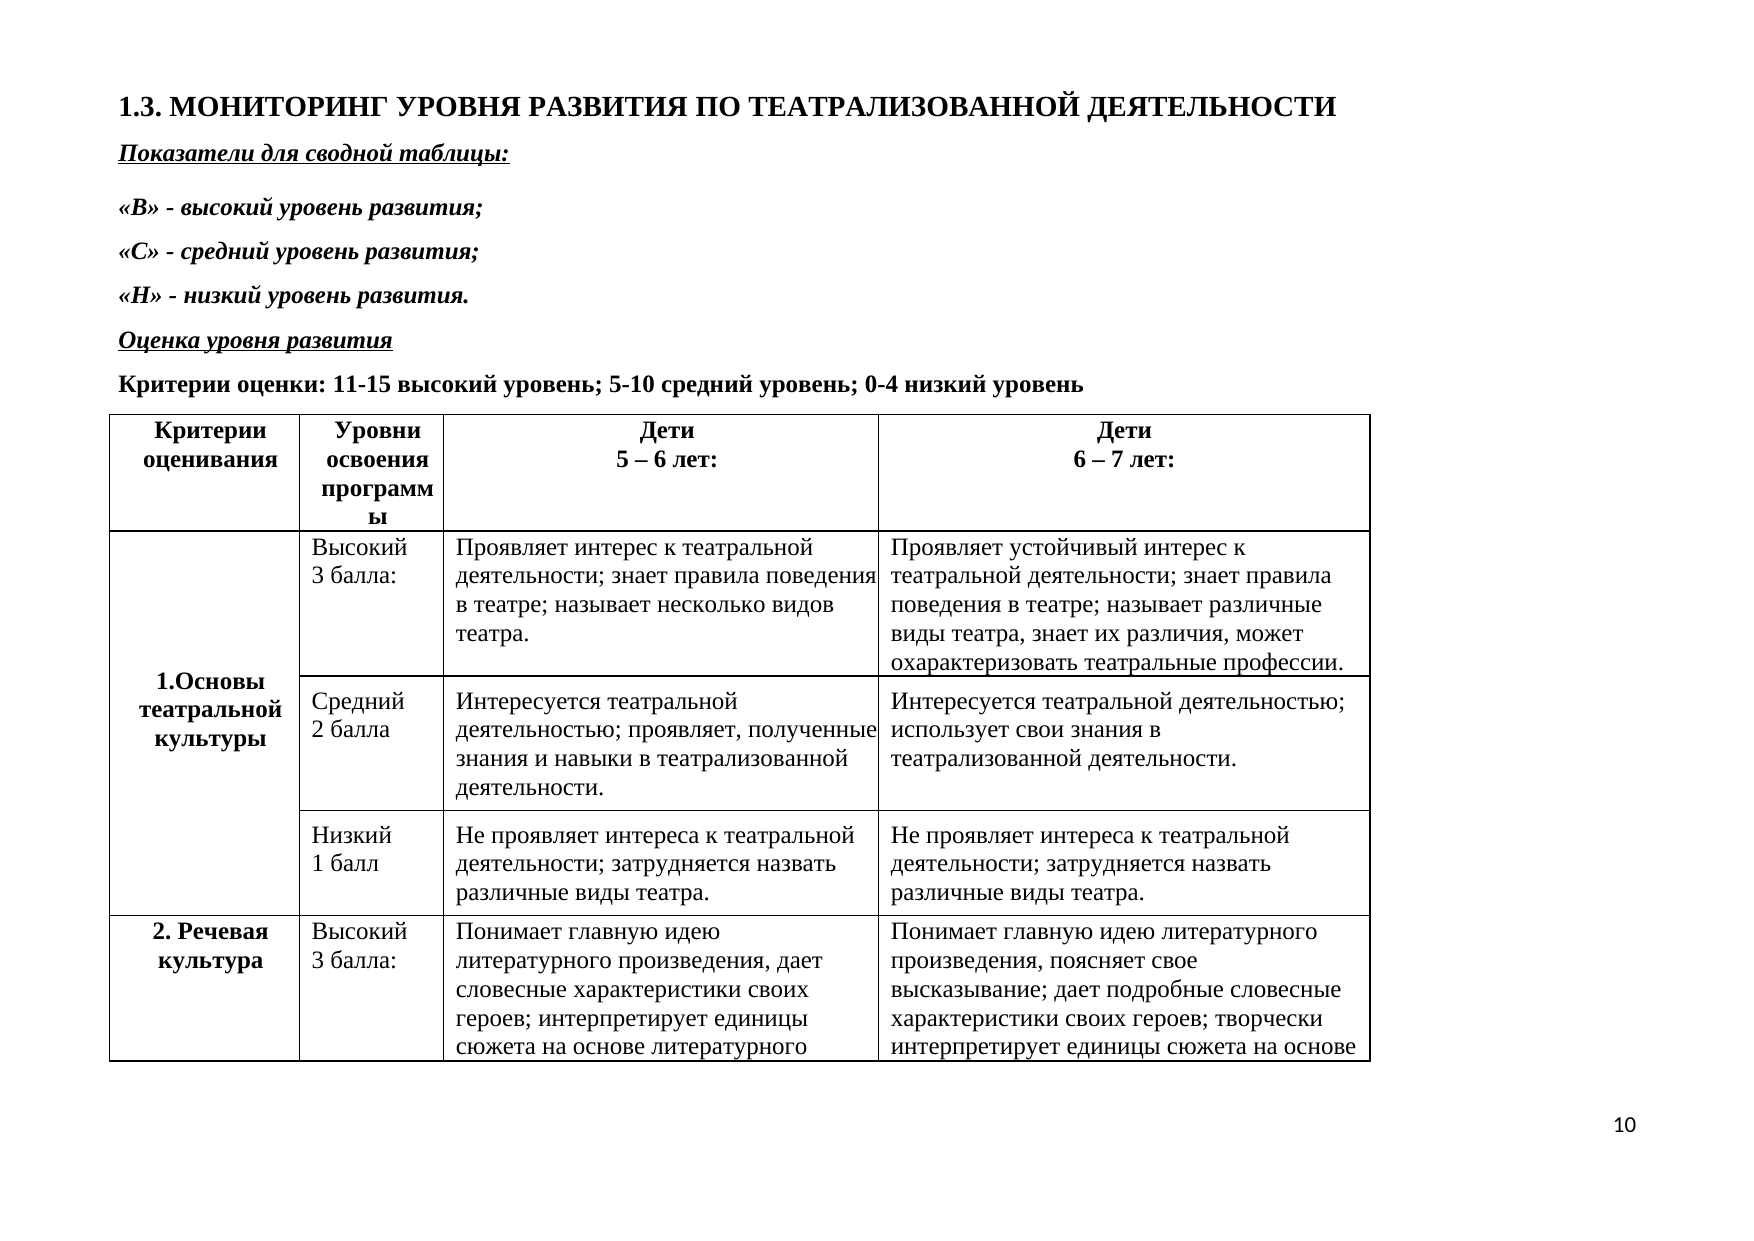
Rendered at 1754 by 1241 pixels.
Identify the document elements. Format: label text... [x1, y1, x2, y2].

table_cell Интересуется театральной деятельностью; проявляет, полученные знания и навыки в театрализованной деятельности. [444, 677, 878, 809]
table_cell Интересуется театральной деятельностью; использует свои знания в театрализованной деятельности. [879, 677, 1369, 809]
text «С» - средний уровень развития; [118, 236, 1636, 265]
table_cell Не проявляет интереса к театральной деятельности; затрудняется назвать различные виды театра. [879, 811, 1369, 915]
table_cell Проявляет интерес к театральной деятельности; знает правила поведения в театре; называет несколько видов театра. [444, 532, 878, 675]
table_cell Высокий 3 балла: [300, 532, 443, 675]
table_cell 2. Речевая культура [110, 916, 299, 1060]
table_header Критерии оценивания [110, 415, 299, 530]
table_cell Низкий 1 балл [300, 811, 443, 915]
text 1.3. МОНИТОРИНГ УРОВНЯ РАЗВИТИЯ ПО ТЕАТРАЛИЗОВАННОЙ ДЕЯТЕЛЬНОСТИ [118, 89, 1636, 122]
table_cell 1.Основы театральной культуры [110, 532, 299, 915]
table_cell Средний 2 балла [300, 677, 443, 809]
table_cell Проявляет устойчивый интерес к театральной деятельности; знает правила поведения в театре; называет различные виды театра, знает их различия, может охарактеризовать театральные профессии. [879, 532, 1369, 675]
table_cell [879, 916, 1369, 1060]
table_header Уровни освоения программы [300, 415, 443, 530]
table_cell Высокий 3 балла: [300, 916, 443, 1060]
text «В» - высокий уровень развития; [118, 192, 1636, 220]
table_header Дети 6 – 7 лет: [879, 415, 1369, 530]
text Критерии оценки: 11-15 высокий уровень; 5-10 средний уровень; 0-4 низкий уровень [118, 369, 1636, 398]
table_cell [444, 916, 878, 1060]
table_header Дети 5 – 6 лет: [444, 415, 878, 530]
table_cell Не проявляет интереса к театральной деятельности; затрудняется назвать различные виды театра. [444, 811, 878, 915]
text «Н» - низкий уровень развития. [118, 280, 1636, 309]
text Показатели для сводной таблицы: [118, 138, 1636, 167]
text Оценка уровня развития [118, 325, 1636, 353]
